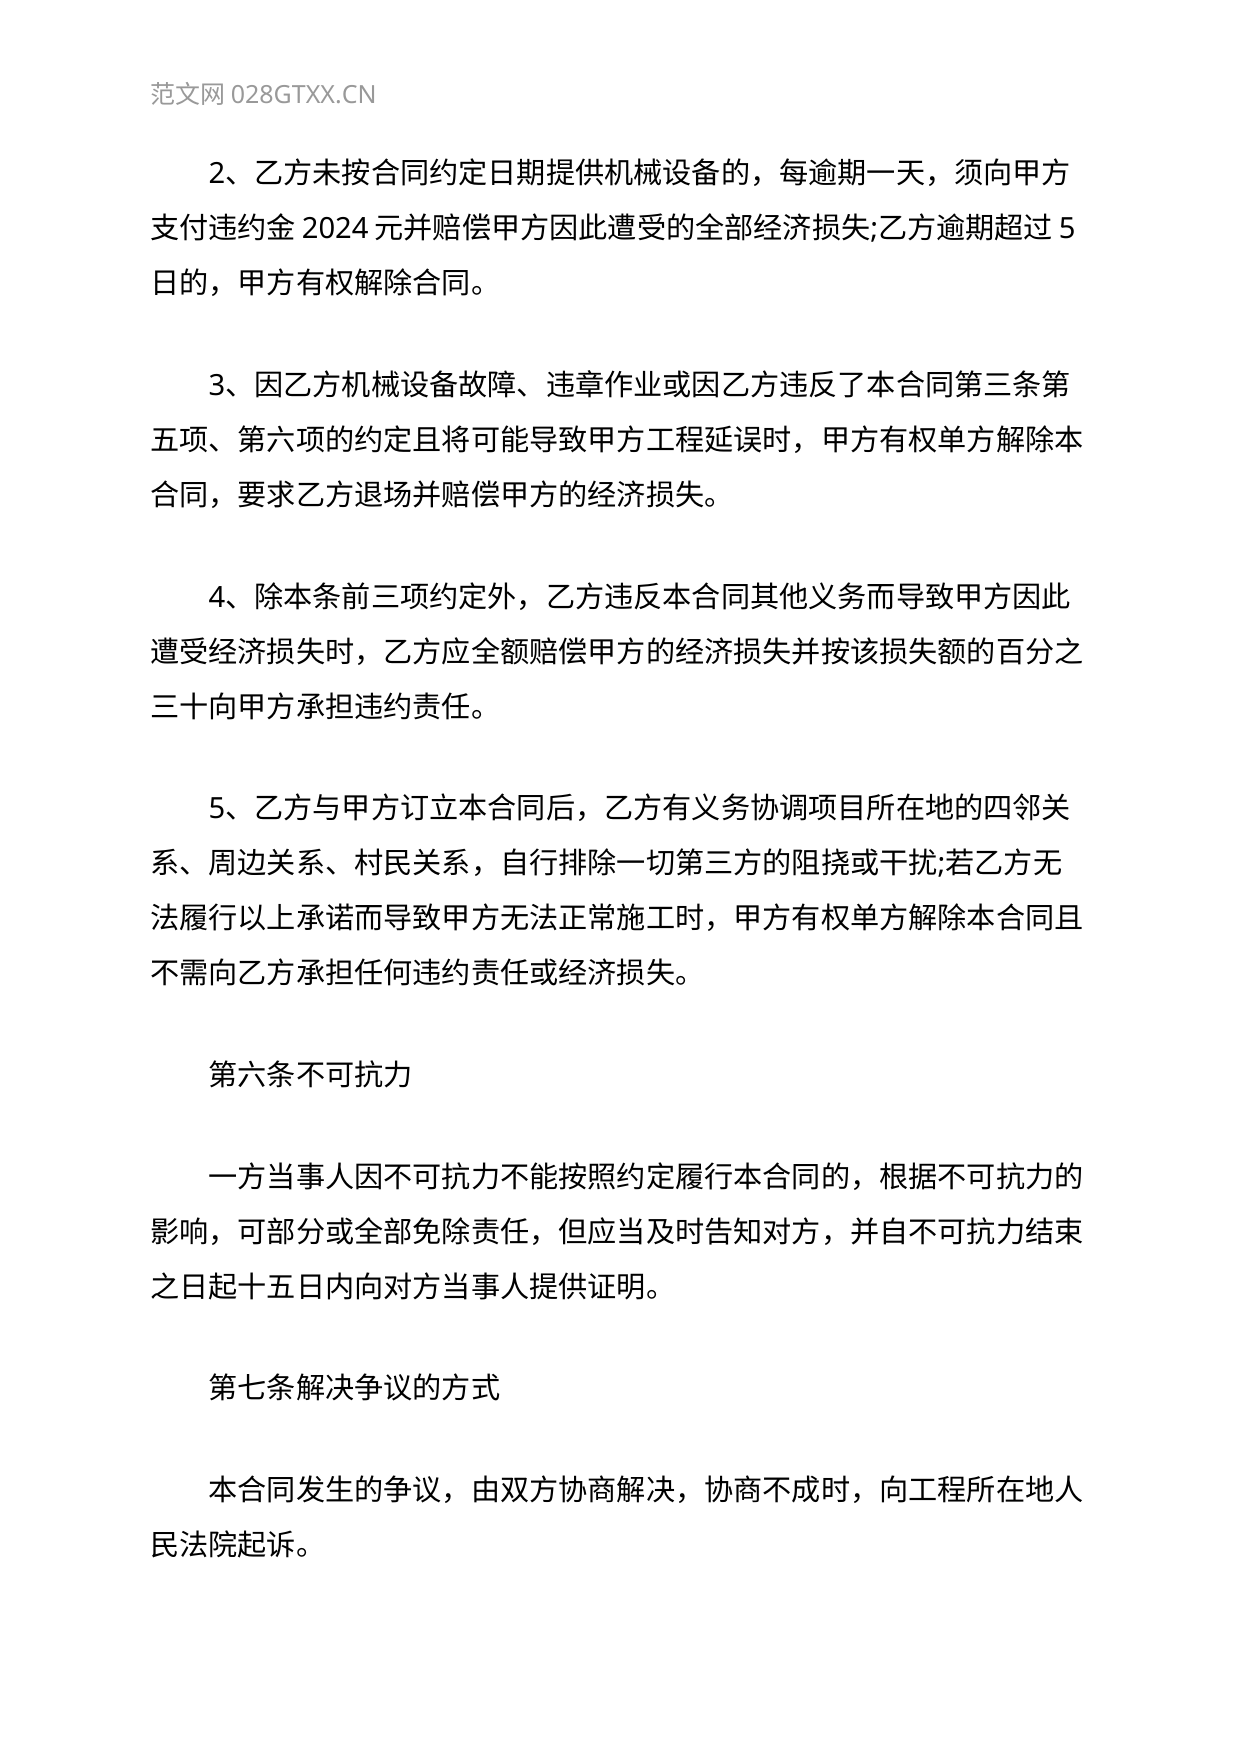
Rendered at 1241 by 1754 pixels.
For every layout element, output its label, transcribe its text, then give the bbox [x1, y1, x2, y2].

text 本合同发生的争议，由双方协商解决，协商不成时，向工程所在地人民法院起诉。 [150, 1467, 1090, 1564]
text 4、除本条前三项约定外，乙方违反本合同其他义务而导致甲方因此遭受经济损失时，乙方应全额赔偿甲方的经济损失并按该损失额的百分之三十向甲方承担违约责任。 [150, 573, 1090, 726]
text 一方当事人因不可抗力不能按照约定履行本合同的，根据不可抗力的影响，可部分或全部免除责任，但应当及时告知对方，并自不可抗力结束之日起十五日内向对方当事人提供证明。 [150, 1153, 1090, 1306]
text 第六条不可抗力 [150, 1052, 1090, 1094]
text 2、乙方未按合同约定日期提供机械设备的，每逾期一天，须向甲方支付违约金2024元并赔偿甲方因此遭受的全部经济损失;乙方逾期超过5日的，甲方有权解除合同。 [150, 150, 1090, 302]
text 3、因乙方机械设备故障、违章作业或因乙方违反了本合同第三条第五项、第六项的约定且将可能导致甲方工程延误时，甲方有权单方解除本合同，要求乙方退场并赔偿甲方的经济损失。 [150, 362, 1090, 514]
text 第七条解决争议的方式 [150, 1365, 1090, 1407]
text 5、乙方与甲方订立本合同后，乙方有义务协调项目所在地的四邻关系、周边关系、村民关系，自行排除一切第三方的阻挠或干扰;若乙方无法履行以上承诺而导致甲方无法正常施工时，甲方有权单方解除本合同且不需向乙方承担任何违约责任或经济损失。 [150, 785, 1090, 992]
